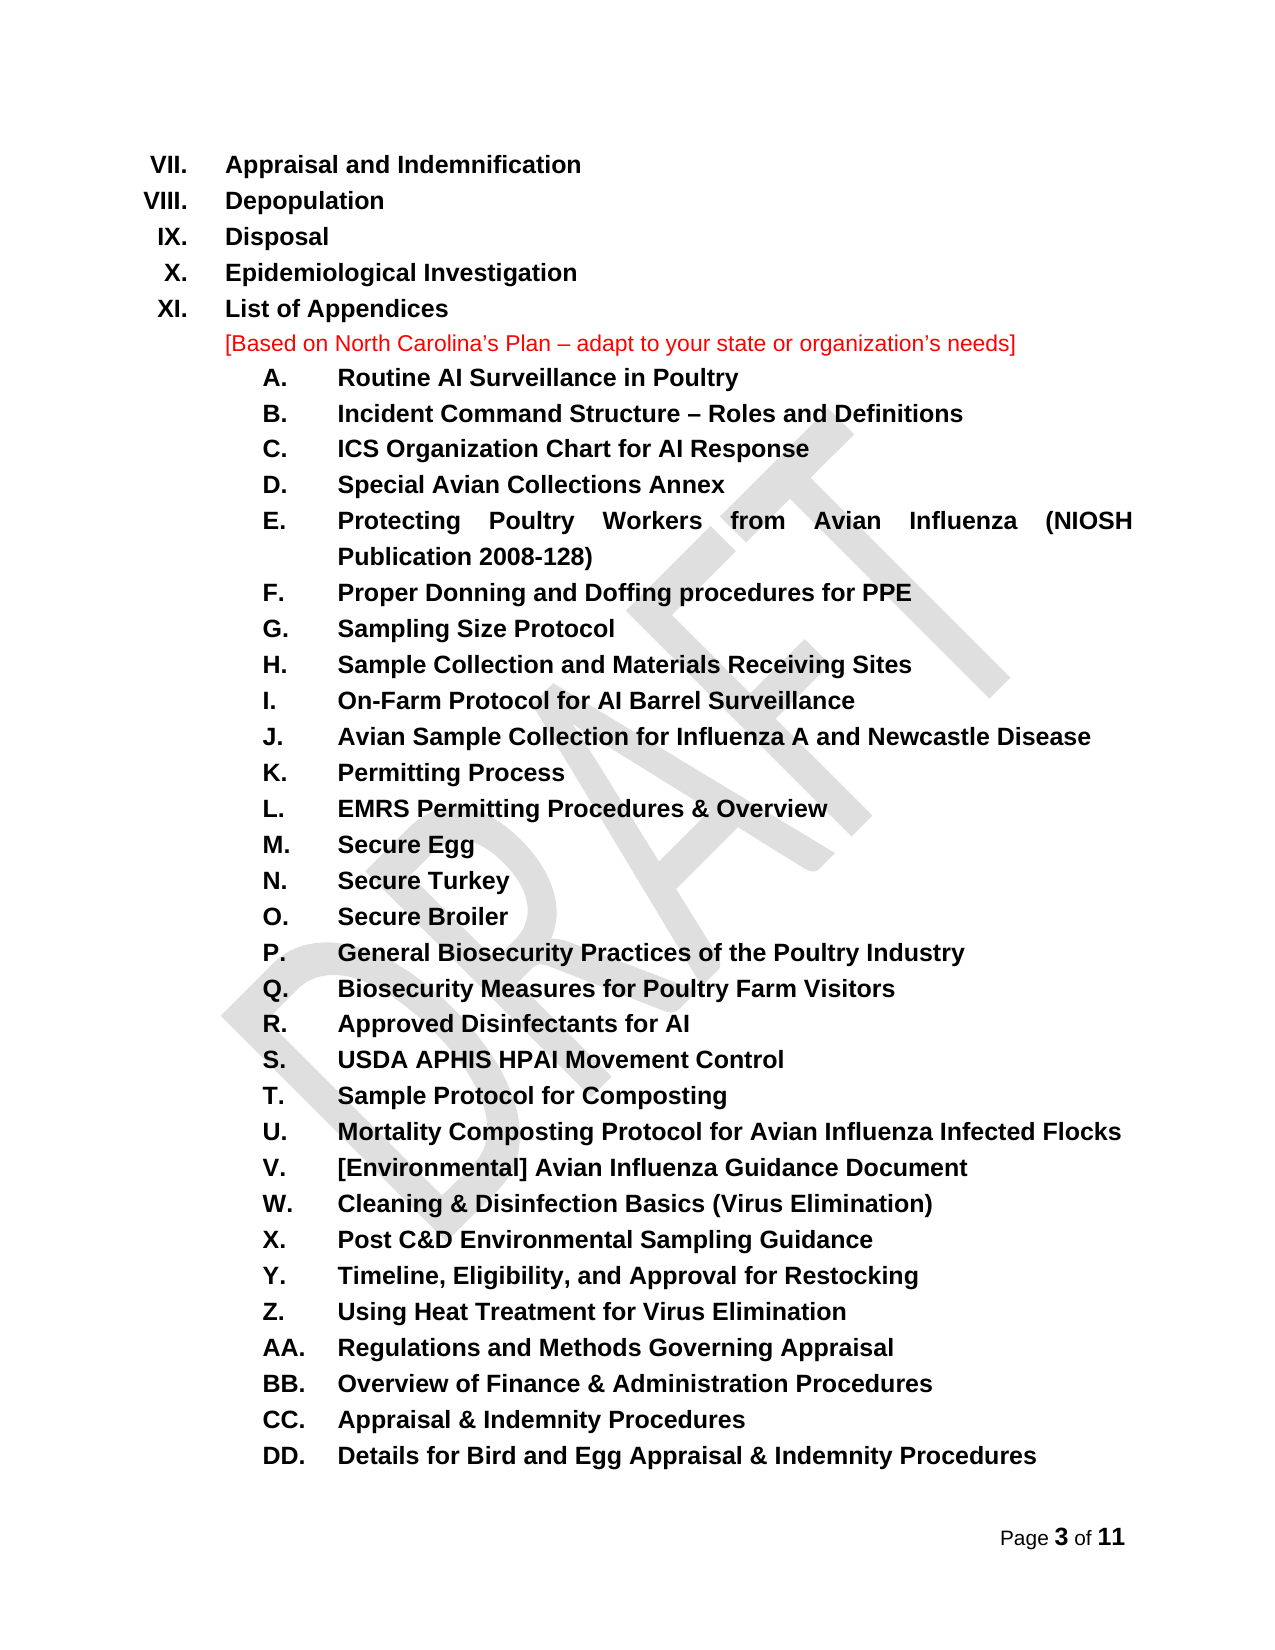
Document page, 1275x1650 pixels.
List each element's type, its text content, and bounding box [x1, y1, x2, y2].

list Routine AI Surveillance in Poultry [262, 363, 1134, 391]
list [Environmental] Avian Influenza Guidance Document [262, 1153, 1134, 1182]
list USDA APHIS HPAI Movement Control [262, 1045, 1134, 1074]
list Cleaning & Disinfection Basics (Virus Elimination) [262, 1189, 1134, 1218]
list Incident Command Structure – Roles and Definitions [262, 398, 1134, 427]
list Approved Disinfectants for AI [262, 1009, 1134, 1038]
list Appraisal & Indemnity Procedures [262, 1405, 1134, 1433]
list Sample Protocol for Composting [262, 1081, 1134, 1110]
list Protecting Poultry Workers from Avian Influenza (NIOSH Publication 2008-128) [262, 506, 1134, 571]
list Epidemiological Investigation [187, 258, 1134, 287]
list Secure Egg [262, 830, 1134, 858]
list Secure Turkey [262, 866, 1134, 894]
list Depopulation [187, 186, 1134, 215]
list List of Appendices [187, 294, 1134, 322]
list Post C&D Environmental Sampling Guidance [262, 1225, 1134, 1254]
list Avian Sample Collection for Influenza A and Newcastle Disease [262, 722, 1134, 751]
list Sample Collection and Materials Receiving Sites [262, 650, 1134, 679]
list Sampling Size Protocol [262, 614, 1134, 643]
list [Based on North Carolina’s Plan – adapt to your state or organization’s needs] [225, 330, 1134, 356]
list Disposal [187, 222, 1134, 251]
list Using Heat Treatment for Virus Elimination [262, 1297, 1134, 1326]
list Biosecurity Measures for Poultry Farm Visitors [262, 973, 1134, 1002]
list EMRS Permitting Procedures & Overview [262, 794, 1134, 823]
list ICS Organization Chart for AI Response [262, 434, 1134, 463]
list Proper Donning and Doffing procedures for PPE [262, 578, 1134, 607]
list Regulations and Methods Governing Appraisal [262, 1333, 1134, 1362]
list Special Avian Collections Annex [262, 470, 1134, 499]
list Mortality Composting Protocol for Avian Influenza Infected Flocks [262, 1117, 1134, 1146]
list Appraisal and Indemnification [187, 150, 1134, 179]
list Secure Broiler [262, 902, 1134, 930]
list Overview of Finance & Administration Procedures [262, 1369, 1134, 1398]
list Details for Bird and Egg Appraisal & Indemnity Procedures [262, 1441, 1134, 1469]
list On-Farm Protocol for AI Barrel Surveillance [262, 686, 1134, 715]
list General Biosecurity Practices of the Poultry Industry [262, 938, 1134, 966]
list Permitting Process [262, 758, 1134, 787]
list Timeline, Eligibility, and Approval for Restocking [262, 1261, 1134, 1290]
